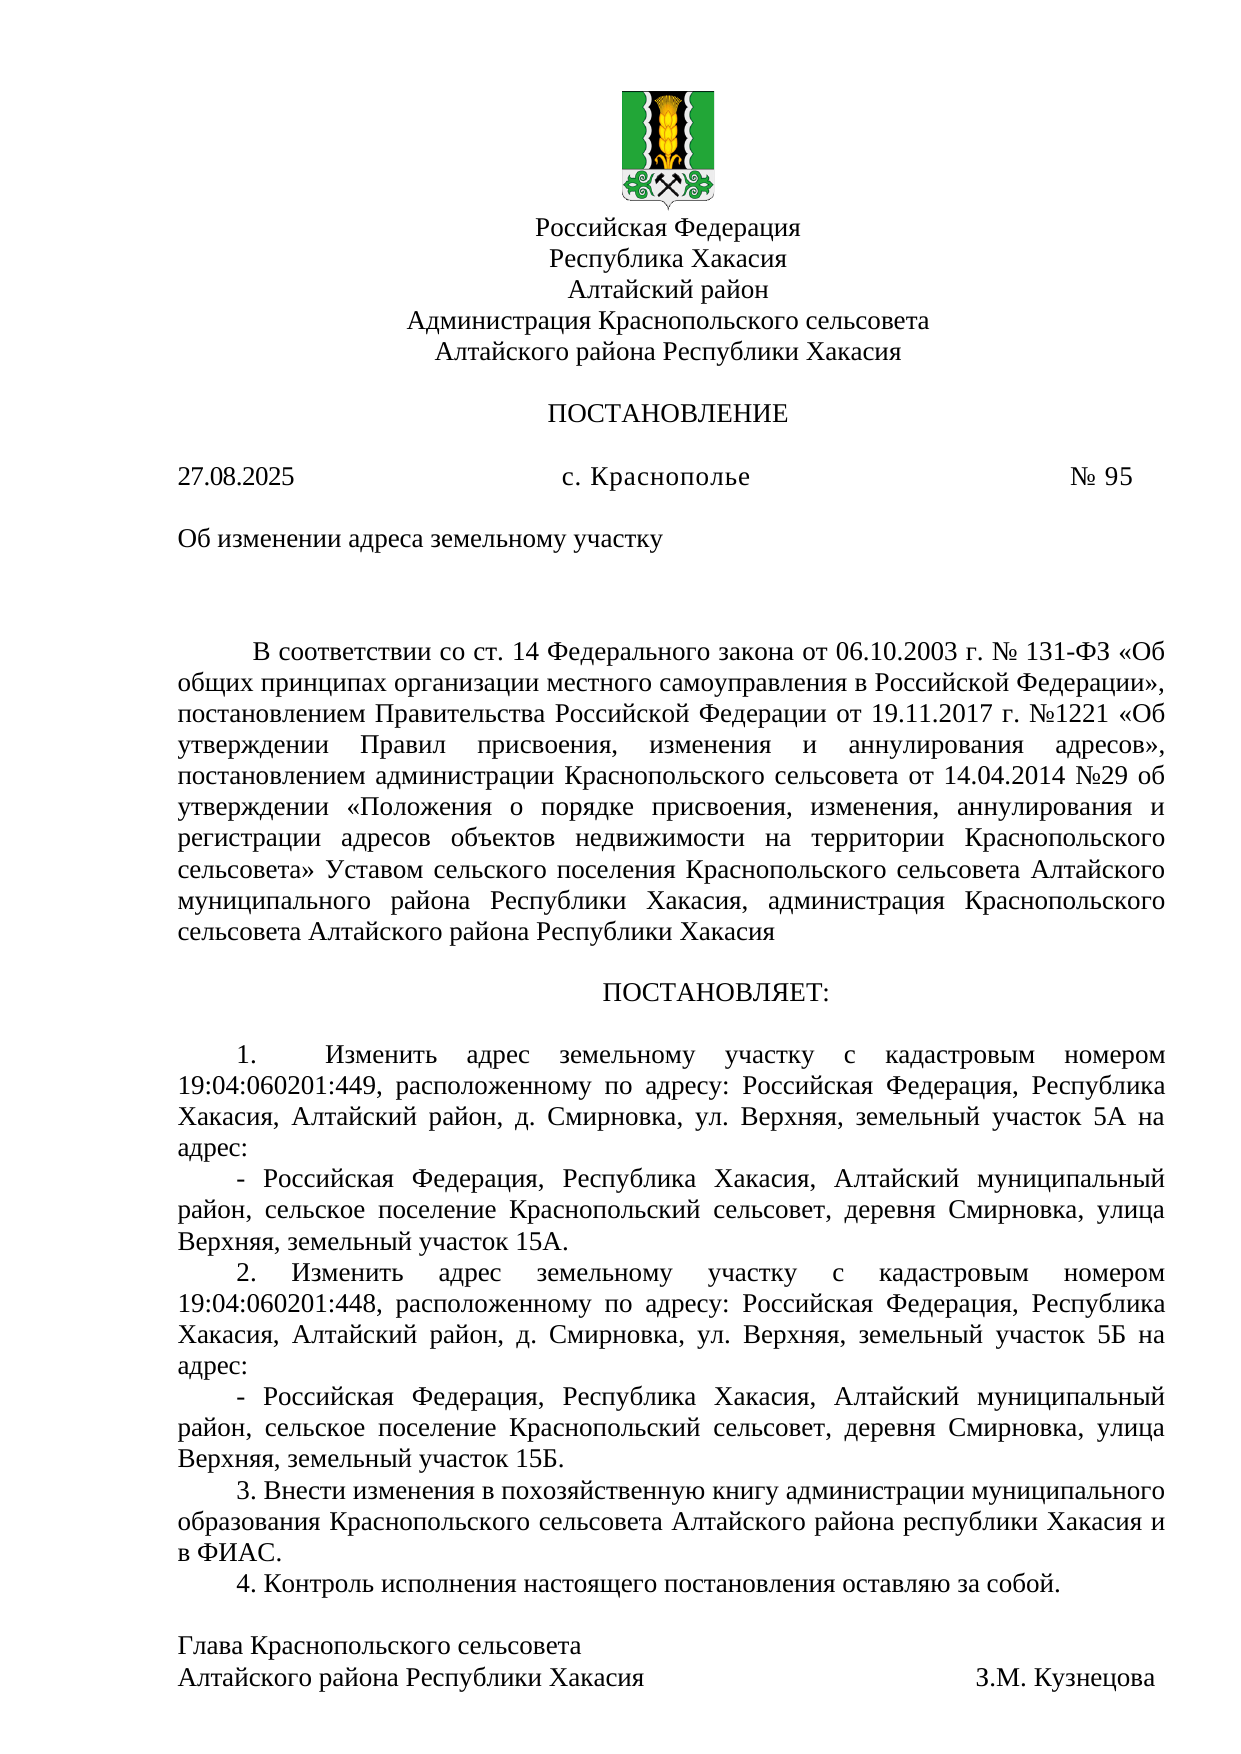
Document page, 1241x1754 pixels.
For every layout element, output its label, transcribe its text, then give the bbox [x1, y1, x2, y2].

text 2. Изменить адрес земельному участку с кадастровым номером 19:04:060201:448, расположенному по адресу: Российская Федерация, Республика Хакасия, Алтайский район, д. Смирновка, ул. Верхняя, земельный участок 5Б на адрес: [177, 1256, 1166, 1380]
text 4. Контроль исполнения настоящего постановления оставляю за собой. [177, 1567, 1166, 1598]
text Глава Краснопольского сельсовета [177, 1629, 1196, 1661]
text Республика Хакасия [177, 242, 1159, 273]
text Алтайского района Республики Хакасия [177, 335, 1159, 366]
text - Российская Федерация, Республика Хакасия, Алтайский муниципальный район, сельское поселение Краснопольский сельсовет, деревня Смирновка, улица Верхняя, земельный участок 15А. [177, 1162, 1166, 1256]
text 27.08.2025 с. Краснополье № 95 [177, 460, 1190, 491]
picture [622, 91, 715, 211]
text ПОСТАНОВЛЕНИЕ [177, 397, 1159, 429]
text Алтайский район [177, 273, 1159, 304]
text ПОСТАНОВЛЯЕТ: [182, 977, 1166, 1007]
table_header Об изменении адреса земельному участку [166, 522, 721, 604]
text В соответствии со ст. 14 Федерального закона от 06.10.2003 г. № 131-ФЗ «Об общих принципах организации местного самоуправления в Российской Федерации», постановлением Правительства Российской Федерации от 19.11.2017 г. №1221 «Об утверждении Правил присвоения, изменения и аннулирования адресов», постановлением администрации Краснопольского сельсовета от 14.04.2014 №29 об утверждении «Положения о порядке присвоения, изменения, аннулирования и регистрации адресов объектов недвижимости на территории Краснопольского сельсовета» Уставом сельского поселения Краснопольского сельсовета Алтайского муниципального района Республики Хакасия, администрация Краснопольского сельсовета Алтайского района Республики Хакасия [177, 635, 1166, 946]
text 1. Изменить адрес земельному участку с кадастровым номером 19:04:060201:449, расположенному по адресу: Российская Федерация, Республика Хакасия, Алтайский район, д. Смирновка, ул. Верхняя, земельный участок 5А на адрес: [177, 1038, 1166, 1162]
text Алтайского района Республики Хакасия З.М. Кузнецова [177, 1661, 1196, 1692]
text - Российская Федерация, Республика Хакасия, Алтайский муниципальный район, сельское поселение Краснопольский сельсовет, деревня Смирновка, улица Верхняя, земельный участок 15Б. [177, 1380, 1166, 1474]
text Администрация Краснопольского сельсовета [177, 304, 1159, 335]
text Российская Федерация [177, 211, 1159, 242]
text 3. Внести изменения в похозяйственную книгу администрации муниципального образования Краснопольского сельсовета Алтайского района республики Хакасия и в ФИАС. [177, 1474, 1166, 1567]
